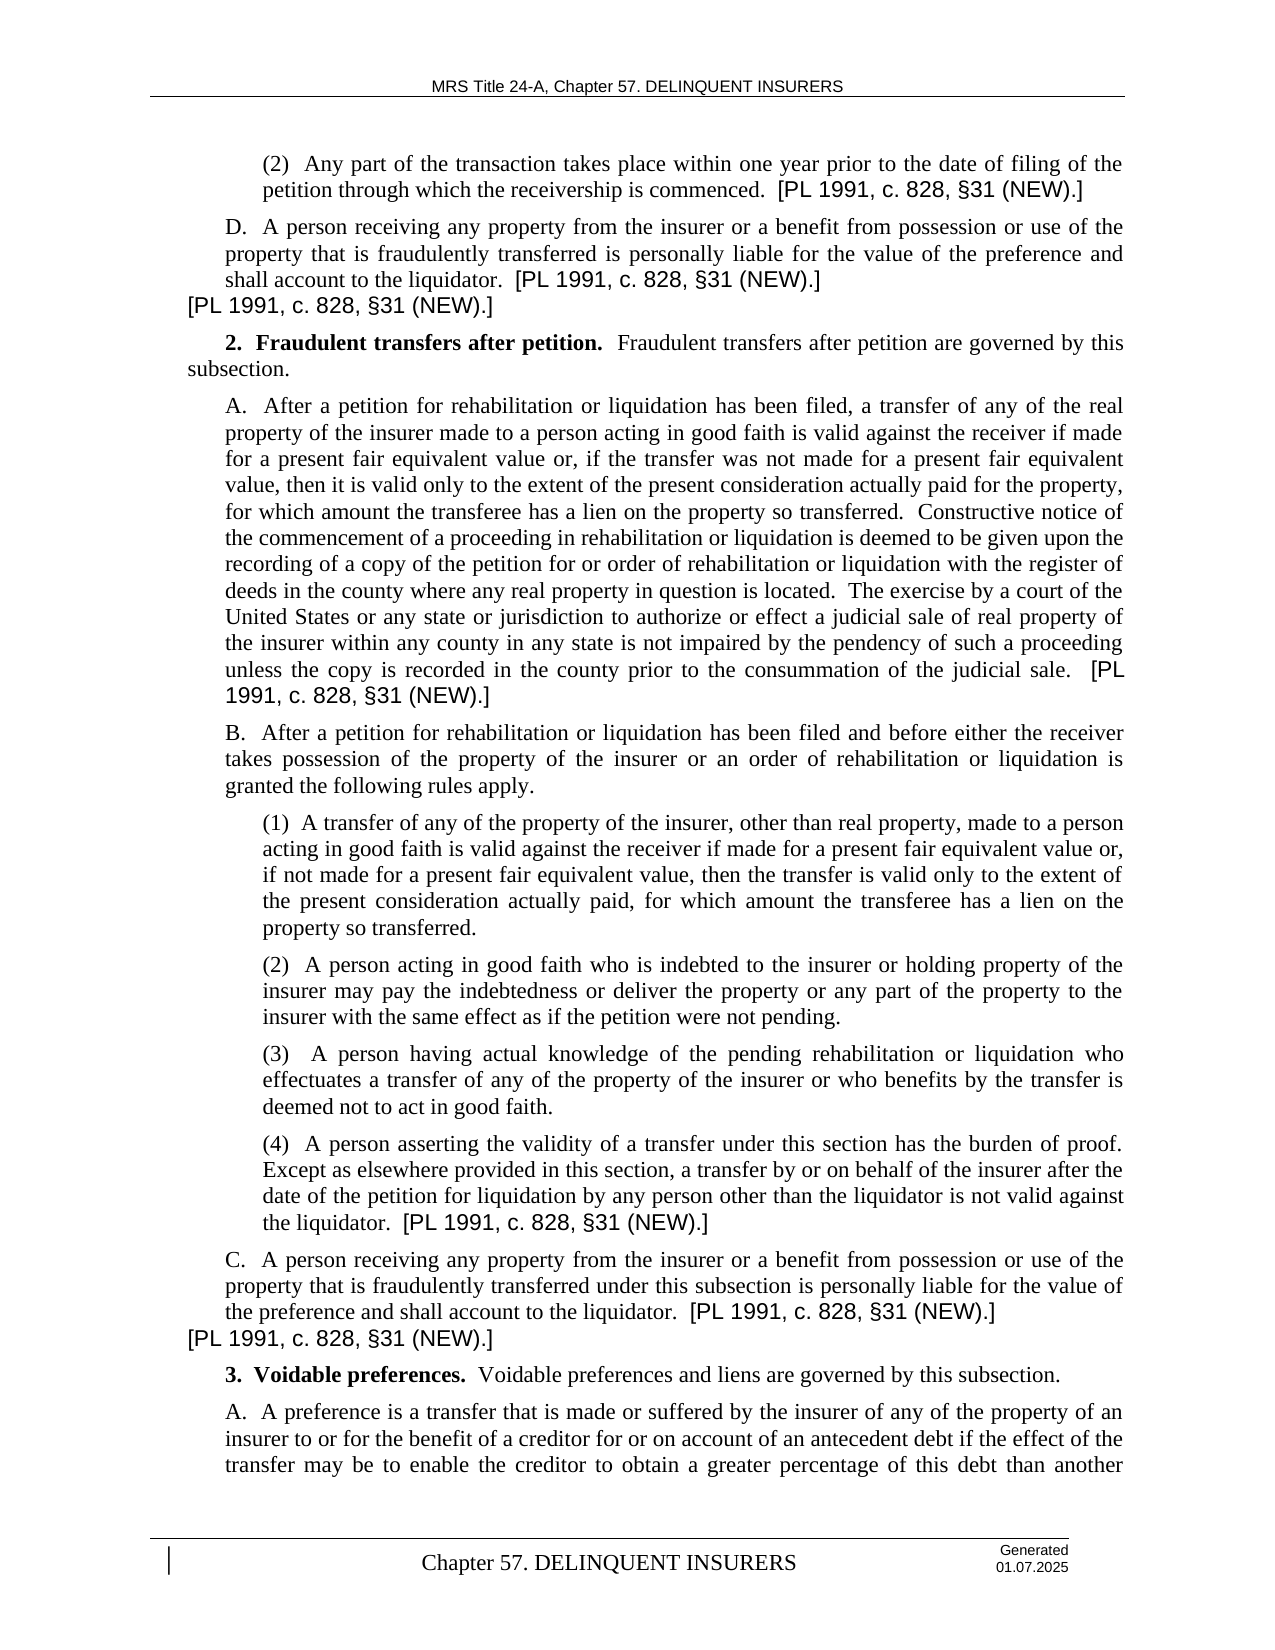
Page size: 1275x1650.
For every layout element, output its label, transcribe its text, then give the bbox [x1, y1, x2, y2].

text (3) A person having actual knowledge of the pending rehabilitation or liquidation who effectuates a transfer of any of the property of the insurer or who benefits by the transfer is deemed not to act in good faith. [262, 1040, 1125, 1119]
text C. A person receiving any property from the insurer or a benefit from possession or use of the property that is fraudulently transferred under this subsection is personally liable for the value of the preference and shall account to the liquidator. [PL 1991, c. 828, §31 (NEW).] [225, 1246, 1125, 1325]
text (2) A person acting in good faith who is indebted to the insurer or holding property of the insurer may pay the indebtedness or deliver the property or any part of the property to the insurer with the same effect as if the petition were not pending. [262, 951, 1125, 1030]
text (1) A transfer of any of the property of the insurer, other than real property, made to a person acting in good faith is valid against the receiver if made for a present fair equivalent value or, if not made for a present fair equivalent value, then the transfer is valid only to the extent of the present consideration actually paid, for which amount the transferee has a lien on the property so transferred. [262, 808, 1125, 940]
text B. After a petition for rehabilitation or liquidation has been filed and before either the receiver takes possession of the property of the insurer or an order of rehabilitation or liquidation is granted the following rules apply. [225, 719, 1125, 798]
text 2. Fraudulent transfers after petition. Fraudulent transfers after petition are governed by this subsection. [187, 329, 1125, 382]
text (4) A person asserting the validity of a transfer under this section has the burden of proof. Except as elsewhere provided in this section, a transfer by or on behalf of the insurer after the date of the petition for liquidation by any person other than the liquidator is not valid against the liquidator. [PL 1991, c. 828, §31 (NEW).] [262, 1130, 1125, 1235]
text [225, 1398, 1125, 1477]
text 3. Voidable preferences. Voidable preferences and liens are governed by this subsection. [187, 1362, 1125, 1388]
text [PL 1991, c. 828, §31 (NEW).] [187, 1325, 1125, 1351]
text (2) Any part of the transaction takes place within one year prior to the date of filing of the petition through which the receivership is commenced. [PL 1991, c. 828, §31 (NEW).] [262, 150, 1125, 203]
text A. After a petition for rehabilitation or liquidation has been filed, a transfer of any of the real property of the insurer made to a person acting in good faith is valid against the receiver if made for a present fair equivalent value or, if the transfer was not made for a present fair equivalent value, then it is valid only to the extent of the present consideration actually paid for the property, for which amount the transferee has a lien on the property so transferred. Constructive notice of the commencement of a proceeding in rehabilitation or liquidation is deemed to be given upon the recording of a copy of the petition for or order of rehabilitation or liquidation with the register of deeds in the county where any real property in question is located. The exercise by a court of the United States or any state or jurisdiction to authorize or effect a judicial sale of real property of the insurer within any county in any state is not impaired by the pendency of such a proceeding unless the copy is recorded in the county prior to the consummation of the judicial sale. [PL 1991, c. 828, §31 (NEW).] [225, 392, 1125, 709]
text [PL 1991, c. 828, §31 (NEW).] [187, 292, 1125, 319]
text D. A person receiving any property from the insurer or a benefit from possession or use of the property that is fraudulently transferred is personally liable for the value of the preference and shall account to the liquidator. [PL 1991, c. 828, §31 (NEW).] [225, 213, 1125, 292]
